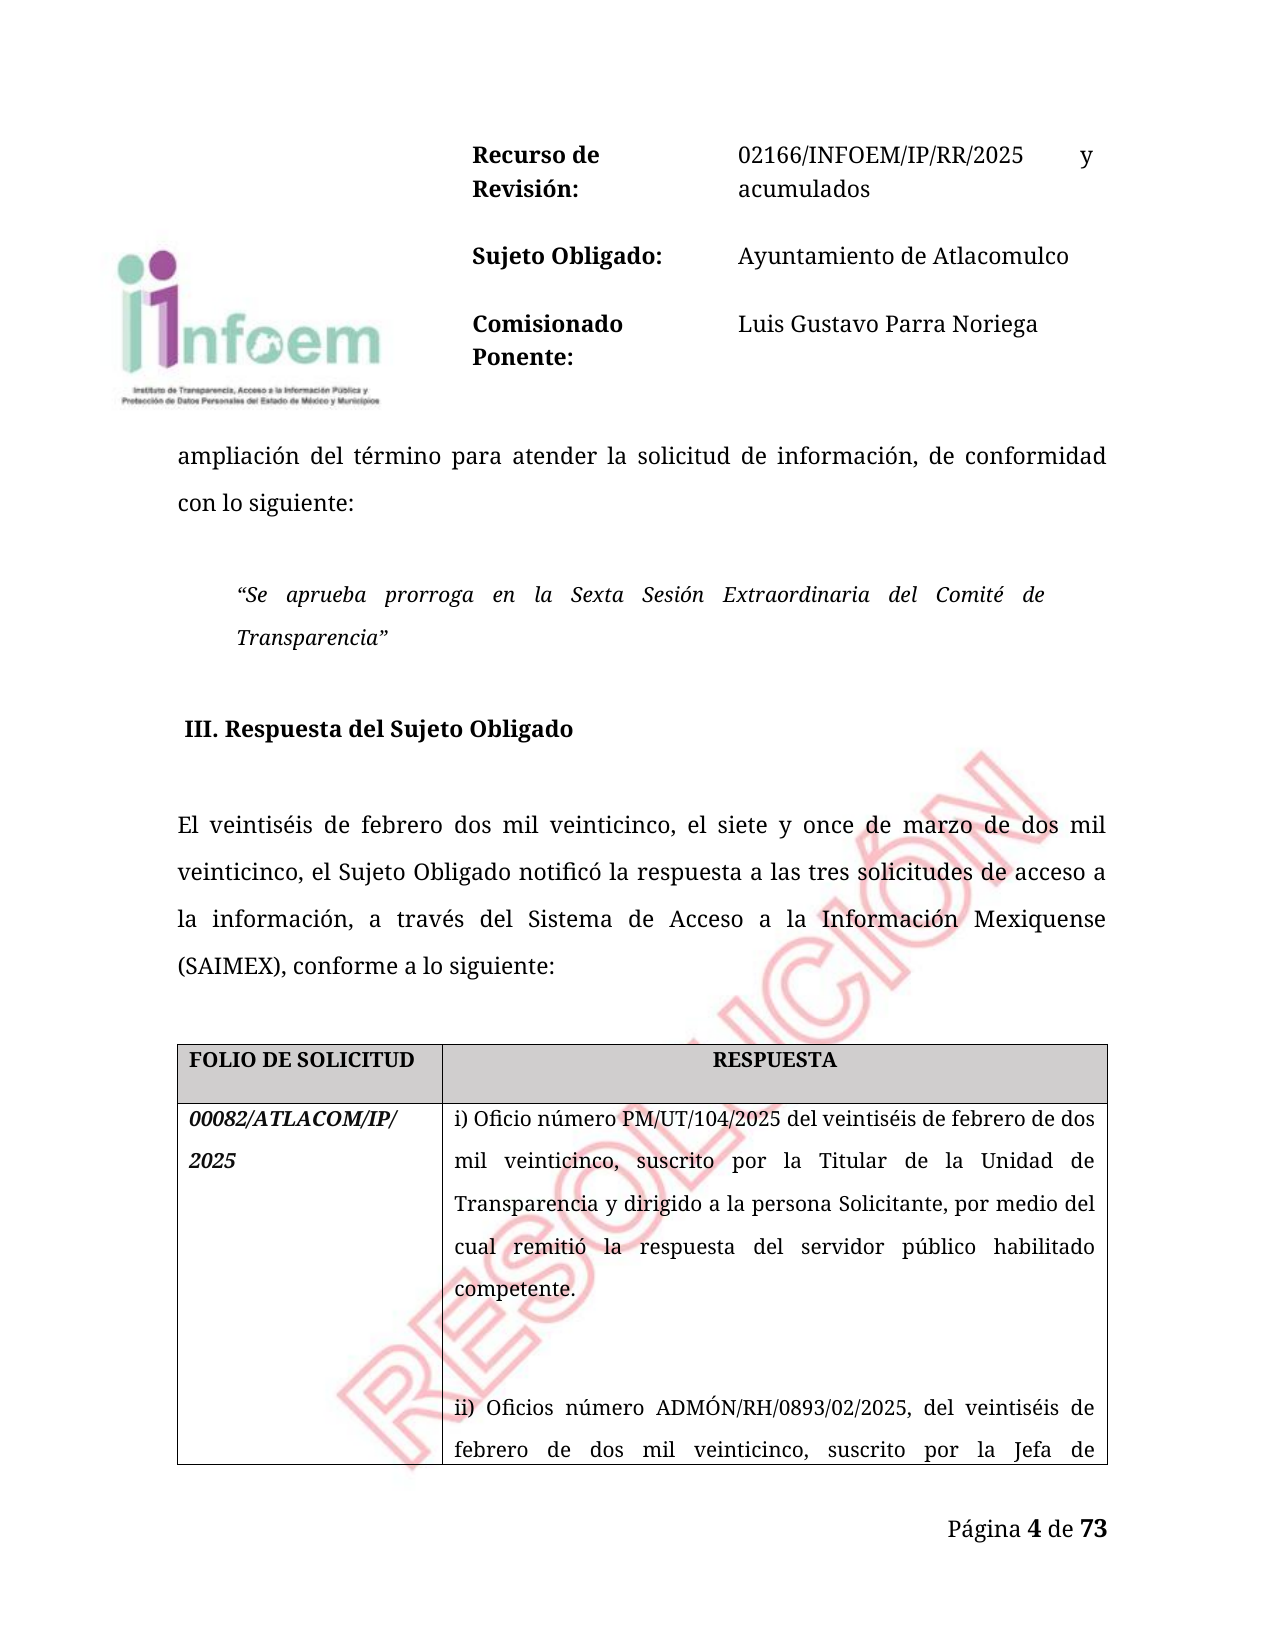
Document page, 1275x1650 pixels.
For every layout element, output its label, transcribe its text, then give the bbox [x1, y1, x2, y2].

table_header FOLIO DE SOLICITUD [178, 1045, 442, 1103]
table_cell 00082/ATLACOM/IP/2025 [178, 1104, 442, 1464]
picture [506, 185, 511, 193]
picture [547, 186, 551, 196]
subtitle III. Respuesta del Sujeto Obligado [177, 713, 1107, 744]
table_header RESPUESTA [443, 1045, 1107, 1103]
picture [767, 185, 772, 196]
picture [849, 186, 856, 196]
text El veintiséis de febrero dos mil veinticinco, el siete y once de marzo de dos mil veinticinco, el Sujeto Obligado notificó la respuesta a las tres solicitudes de acceso a la información, a través del Sistema de Acceso a la Información Mexiquense (SAIMEX), conforme a lo siguiente: [177, 809, 1107, 981]
picture [0, 185, 1275, 1650]
picture [810, 185, 814, 196]
text “Se aprueba prorroga en la Sexta Sesión Extraordinaria del Comité de Transparencia” [236, 581, 1048, 652]
picture [803, 185, 808, 196]
